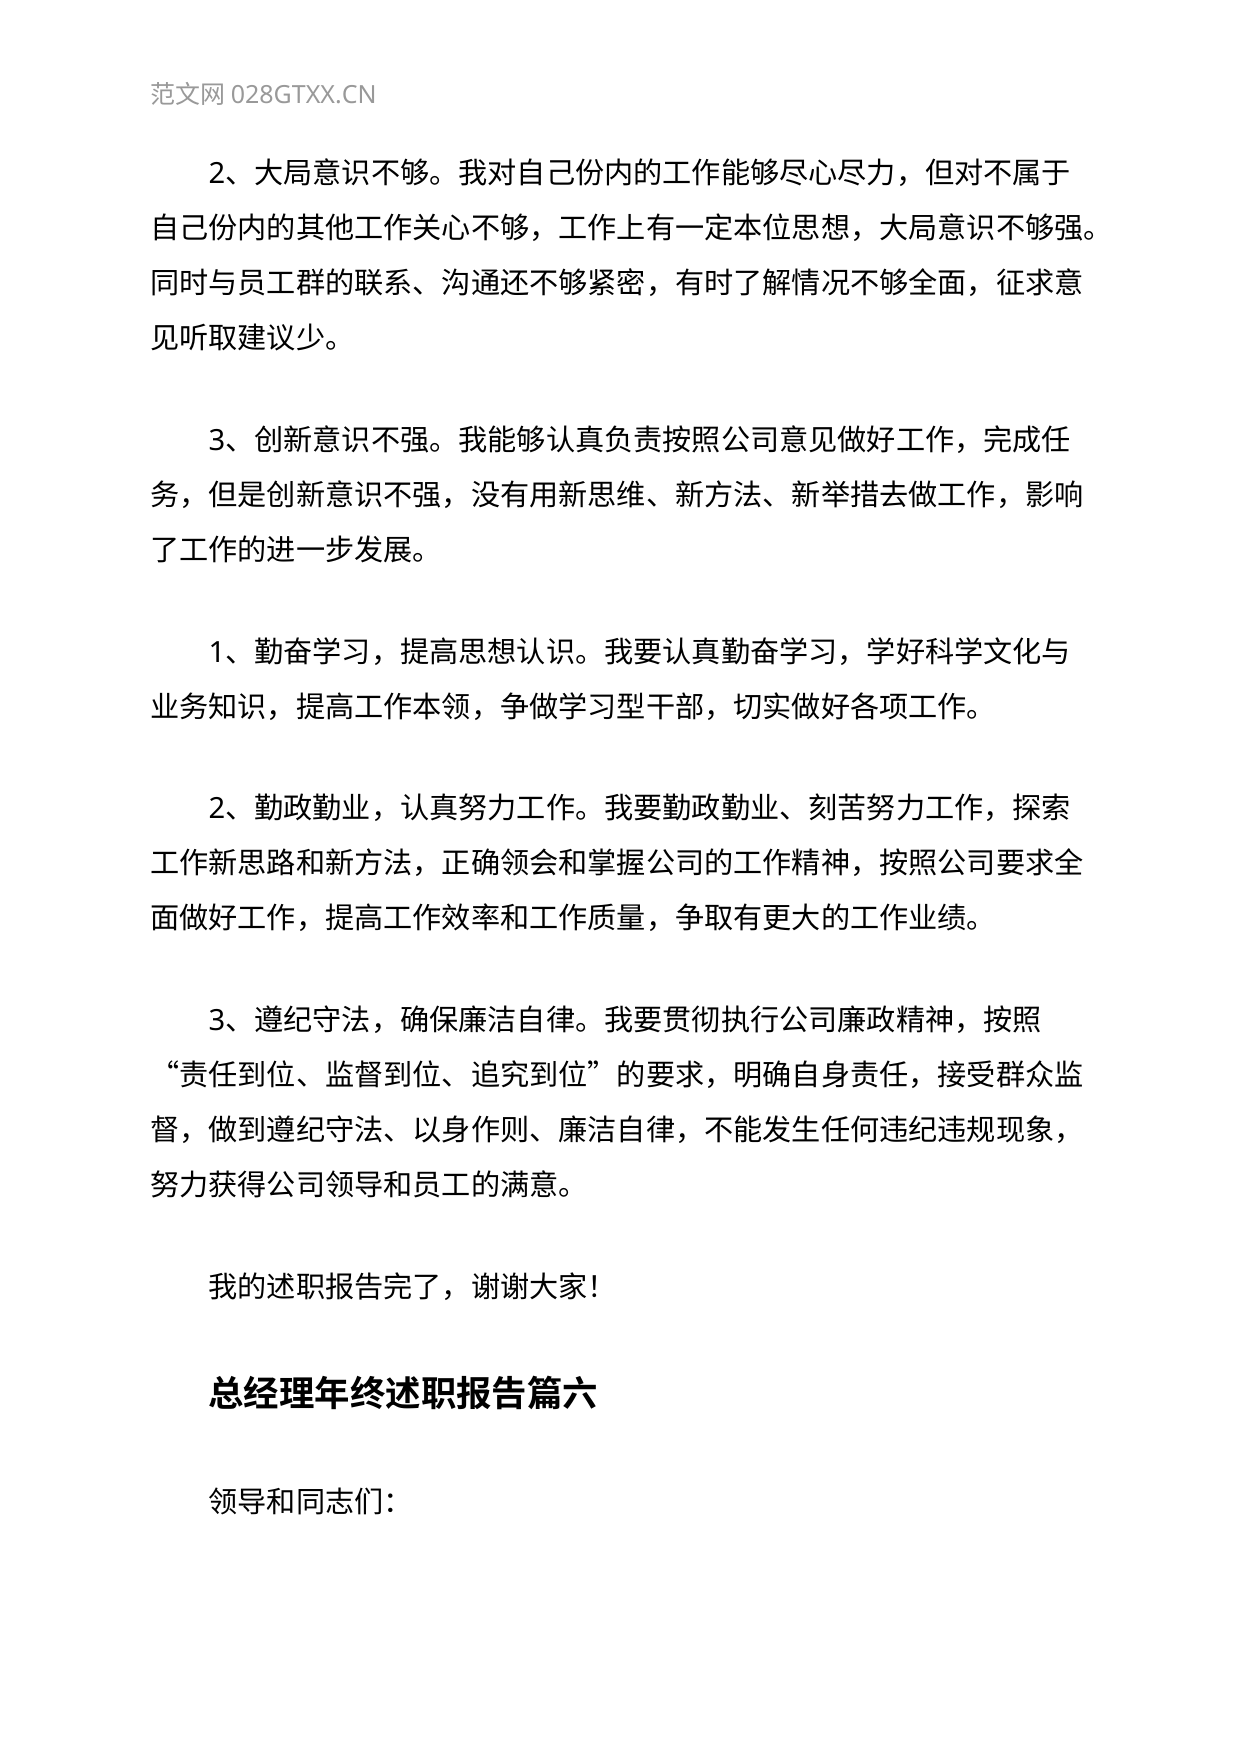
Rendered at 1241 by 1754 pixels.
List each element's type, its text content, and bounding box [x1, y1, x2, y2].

text 1、勤奋学习，提高思想认识。我要认真勤奋学习，学好科学文化与业务知识，提高工作本领，争做学习型干部，切实做好各项工作。 [150, 628, 1090, 726]
text 领导和同志们： [150, 1478, 1090, 1521]
text 我的述职报告完了，谢谢大家！ [150, 1263, 1090, 1306]
text 2、勤政勤业，认真努力工作。我要勤政勤业、刻苦努力工作，探索工作新思路和新方法，正确领会和掌握公司的工作精神，按照公司要求全面做好工作，提高工作效率和工作质量，争取有更大的工作业绩。 [150, 785, 1090, 937]
text 总经理年终述职报告篇六 [150, 1365, 1090, 1416]
text 3、遵纪守法，确保廉洁自律。我要贯彻执行公司廉政精神，按照“责任到位、监督到位、追究到位”的要求，明确自身责任，接受群众监督，做到遵纪守法、以身作则、廉洁自律，不能发生任何违纪违规现象，努力获得公司领导和员工的满意。 [150, 997, 1090, 1204]
text 3、创新意识不强。我能够认真负责按照公司意见做好工作，完成任务，但是创新意识不强，没有用新思维、新方法、新举措去做工作，影响了工作的进一步发展。 [150, 417, 1090, 569]
text 2、大局意识不够。我对自己份内的工作能够尽心尽力，但对不属于自己份内的其他工作关心不够，工作上有一定本位思想，大局意识不够强。同时与员工群的联系、沟通还不够紧密，有时了解情况不够全面，征求意见听取建议少。 [150, 150, 1090, 357]
